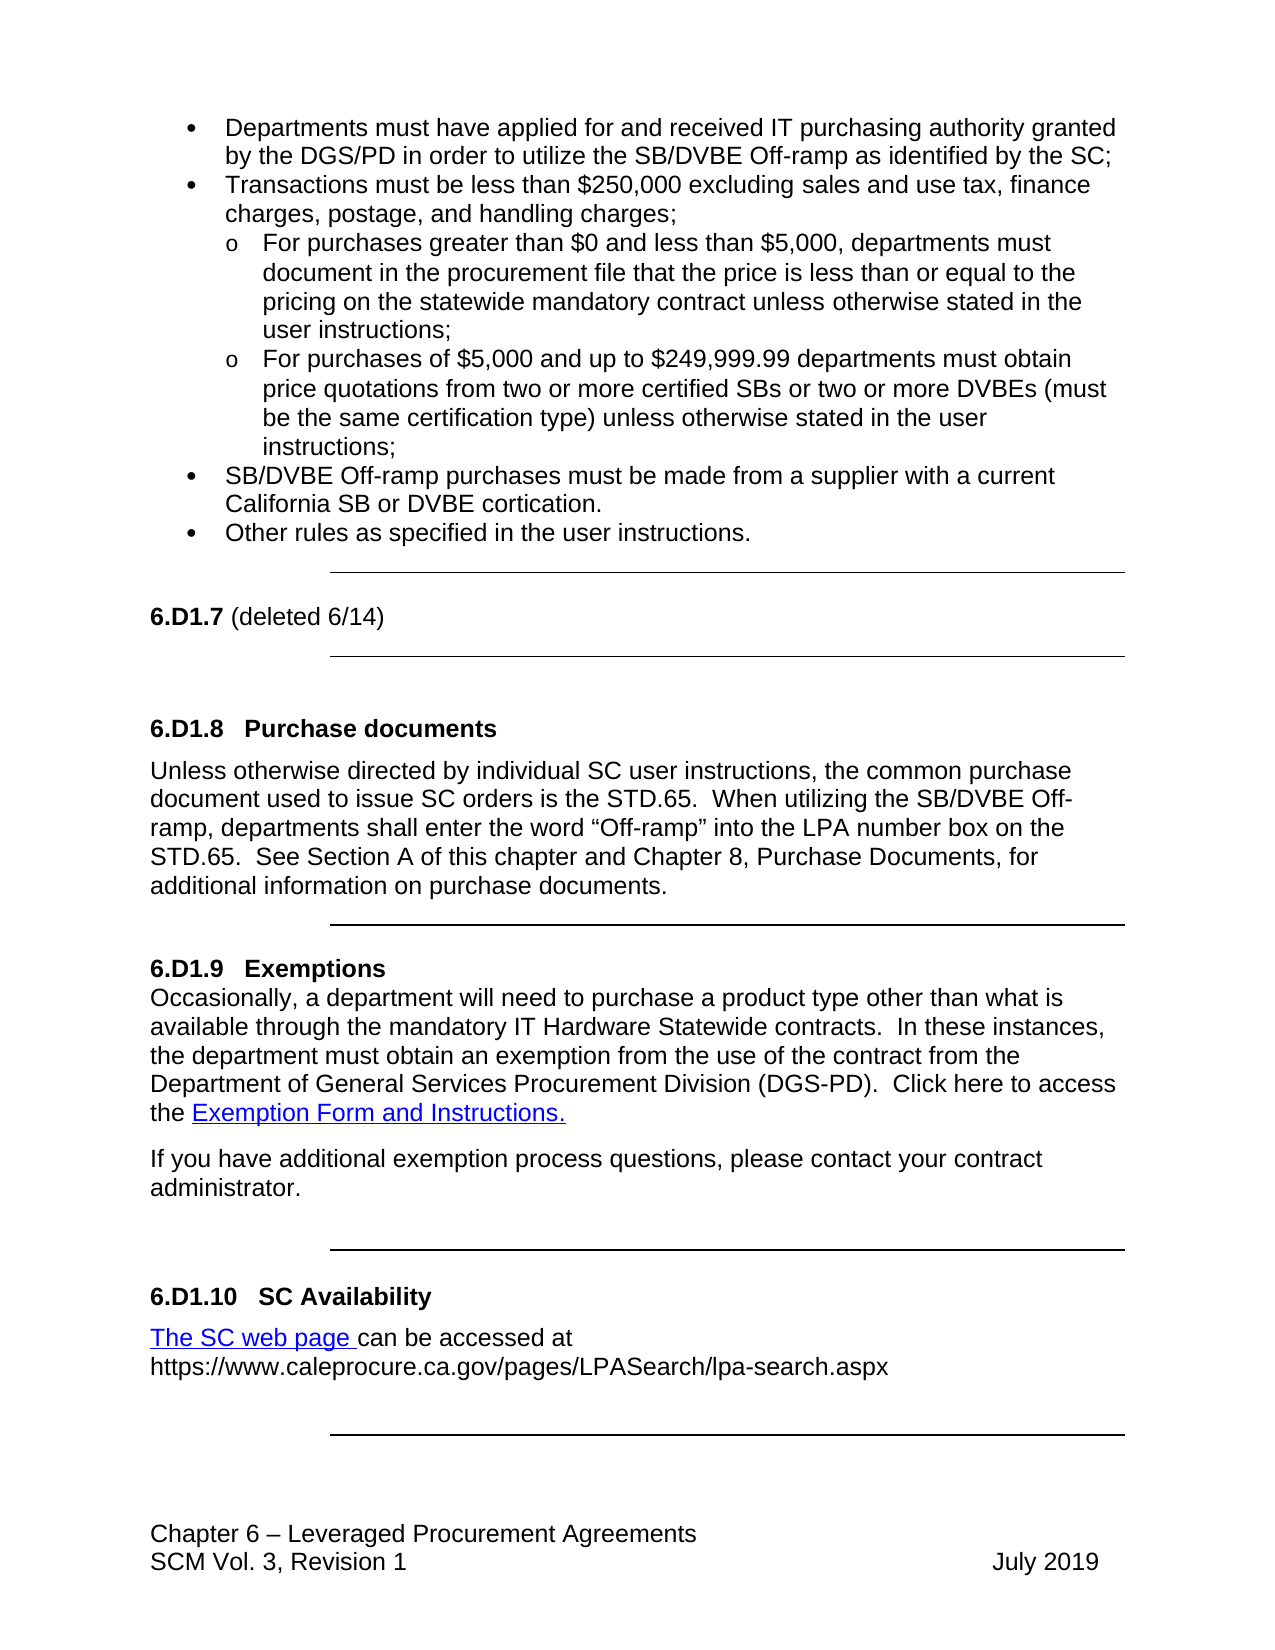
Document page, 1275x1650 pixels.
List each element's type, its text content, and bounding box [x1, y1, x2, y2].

text If you have additional exemption process questions, please contact your contract administrator. [150, 1144, 1125, 1202]
subtitle 6.D1.8 Purchase documents [150, 714, 1125, 743]
subtitle 6.D1.7 (deleted 6/14) [150, 602, 1125, 631]
list For purchases of $5,000 and up to $249,999.99 departments must obtain price quotations from two or more certified SBs or two or more DVBEs (must be the same certification type) unless otherwise stated in the user instructions; [225, 344, 1125, 461]
subtitle 6.D1.10 SC Availability [150, 1282, 1125, 1311]
list Transactions must be less than $250,000 excluding sales and use tax, finance charges, postage, and handling charges; [187, 170, 1125, 227]
list Departments must have applied for and received IT purchasing authority granted by the DGS/PD in order to utilize the SB/DVBE Off-ramp as identified by the SC; [187, 112, 1125, 170]
text The SC web page can be accessed at https://www.caleprocure.ca.gov/pages/LPASearch/lpa-search.aspx [150, 1323, 1125, 1381]
subtitle 6.D1.9 Exemptions [150, 954, 1125, 983]
text Occasionally, a department will need to purchase a product type other than what is available through the mandatory IT Hardware Statewide contracts. In these instances, the department must obtain an exemption from the use of the contract from the Department of General Services Procurement Division (DGS-PD). Click here to access the Exemption Form and Instructions. [150, 983, 1125, 1127]
list SB/DVBE Off-ramp purchases must be made from a supplier with a current California SB or DVBE cortication. [187, 461, 1125, 518]
list For purchases greater than $0 and less than $5,000, departments must document in the procurement file that the price is less than or equal to the pricing on the statewide mandatory contract unless otherwise stated in the user instructions; [225, 227, 1125, 344]
list Other rules as specified in the user instructions. [187, 518, 1125, 547]
list Unless otherwise directed by individual SC user instructions, the common purchase document used to issue SC orders is the .65. When utilizing the SB/DVBE Off-ramp, departments shall enter the word “Off-ramp” into the LPA number box on the .65. See Section A of this chapter and Chapter 8, Purchase Documents, for additional information on purchase documents. [150, 756, 1125, 899]
